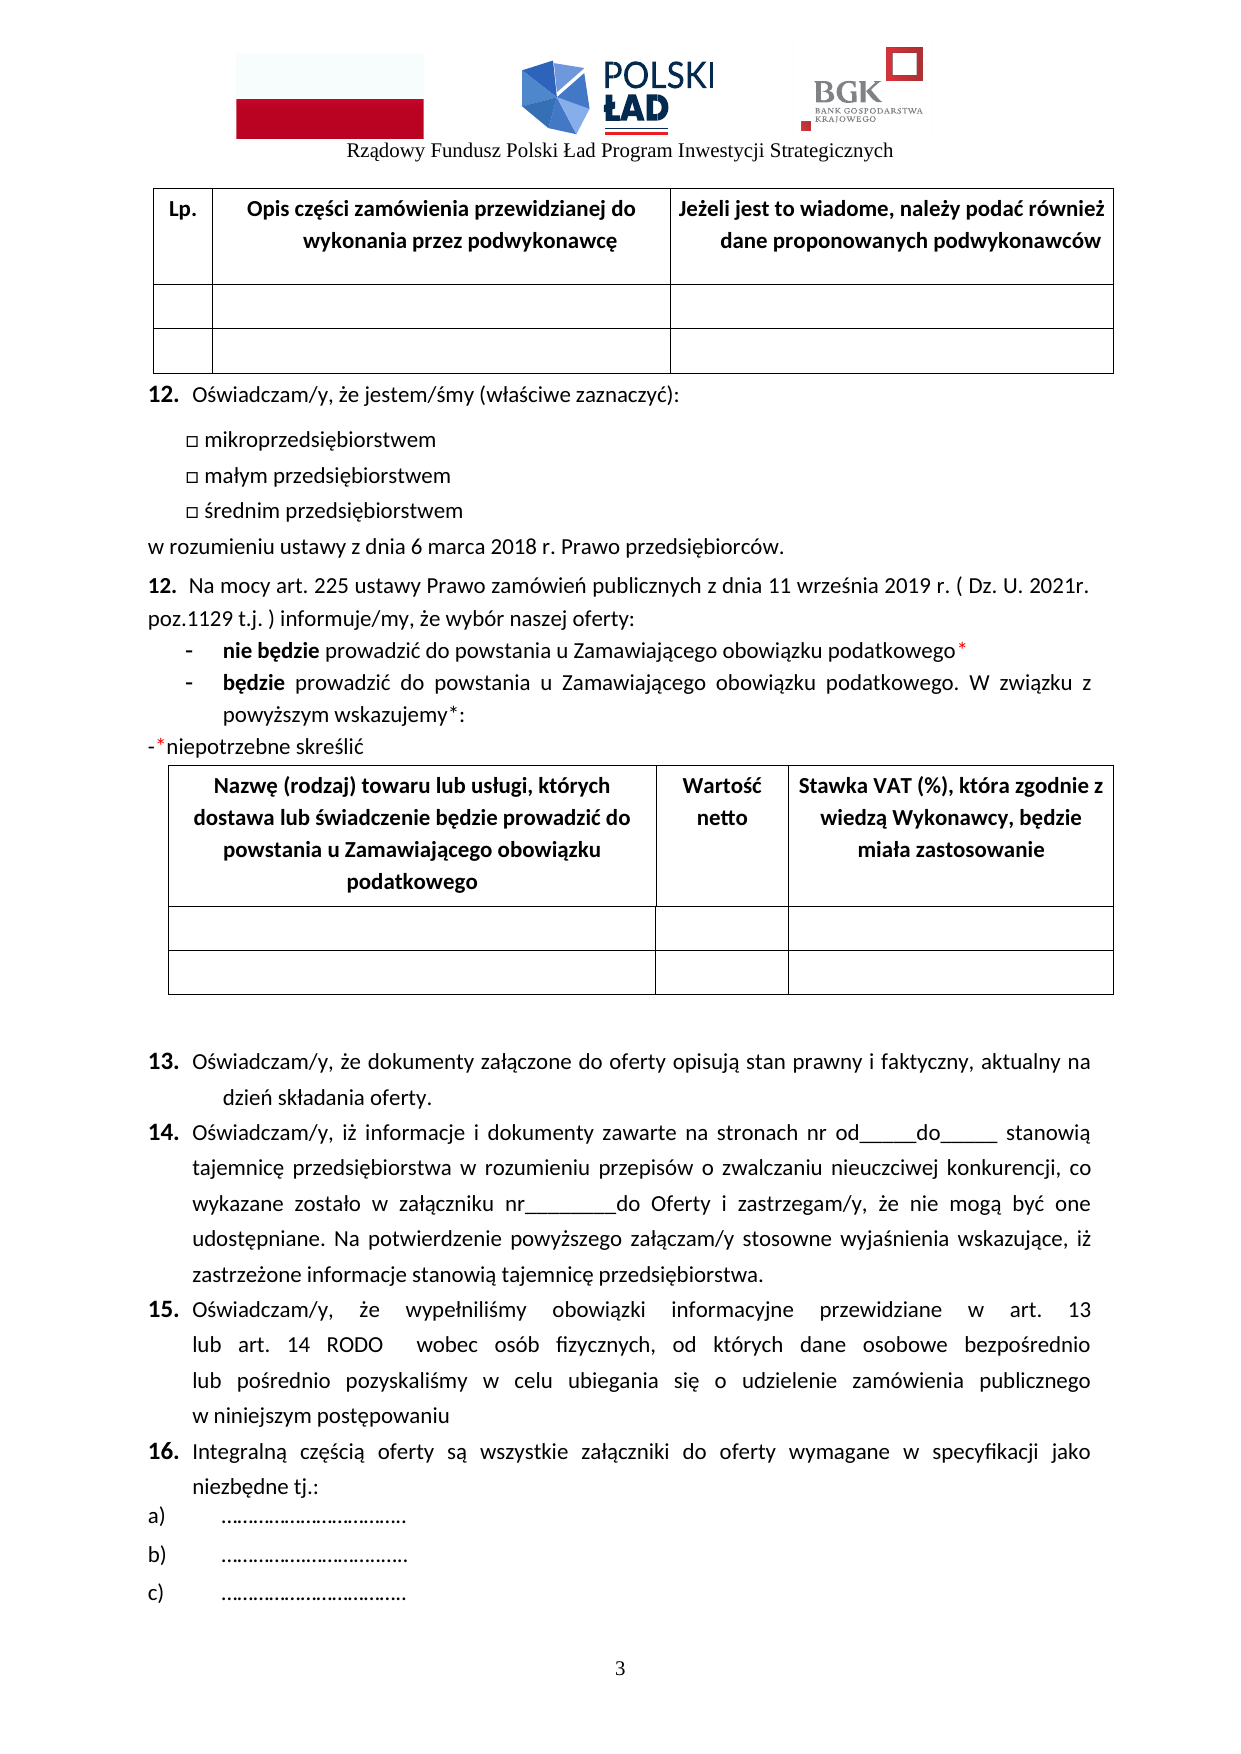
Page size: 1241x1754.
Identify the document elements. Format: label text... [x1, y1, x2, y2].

table_header Lp. [154, 189, 212, 284]
text c) …………………………….. [148, 1578, 1093, 1606]
list Integralną częścią oferty są wszystkie załączniki do oferty wymagane w specyfikacji jako niezbędne tj.: [148, 1431, 1093, 1502]
picture [801, 121, 811, 131]
table_cell [213, 285, 670, 328]
table_header Opis części zamówienia przewidzianej do wykonania przez podwykonawcę [213, 189, 670, 284]
text w rozumieniu ustawy z dnia 6 marca 2018 r. Prawo przedsiębiorców. [148, 526, 1093, 561]
table_cell [169, 951, 655, 994]
text b) …………….…………..….. [148, 1540, 1093, 1568]
table_cell [213, 329, 670, 373]
table_cell [154, 285, 212, 328]
table_cell [789, 951, 1113, 994]
table_cell [671, 285, 1113, 328]
table_cell [154, 329, 212, 373]
text a) …………………………….. [148, 1502, 1093, 1529]
list nie będzie prowadzić do powstania u Zamawiającego obowiązku podatkowego* [185, 636, 1093, 664]
text □ średnim przedsiębiorstwem [185, 490, 1093, 526]
list będzie prowadzić do powstania u Zamawiającego obowiązku podatkowego. W związku z powyższym wskazujemy*: [185, 668, 1093, 728]
table_cell [789, 907, 1113, 950]
table_cell [656, 951, 788, 994]
table_header Stawka VAT (%), która zgodnie z wiedzą Wykonawcy, będzie miała zastosowanie [789, 766, 1113, 906]
list Oświadczam/y, że jestem/śmy (właściwe zaznaczyć): [148, 374, 1093, 409]
table_header Jeżeli jest to wiadome, należy podać również dane proponowanych podwykonawców [671, 189, 1113, 284]
table_header Wartość netto [657, 766, 788, 906]
list Oświadczam/y, iż informacje i dokumenty zawarte na stronach nr od_____do_____ stanowią tajemnicę przedsiębiorstwa w rozumieniu przepisów o zwalczaniu nieuczciwej konkurencji, co wykazane zostało w załączniku nr________do Oferty i zastrzegam/y, że nie mogą być one udostępniane. Na potwierdzenie powyższego załączam/y stosowne wyjaśnienia wskazujące, iż zastrzeżone informacje stanowią tajemnicę przedsiębiorstwa. [148, 1112, 1093, 1289]
text □ mikroprzedsiębiorstwem [185, 419, 1093, 455]
list Oświadczam/y, że dokumenty załączone do oferty opisują stan prawny i faktyczny, aktualny na dzień składania oferty. [148, 1041, 1093, 1112]
text 12. Na mocy art. 225 ustawy Prawo zamówień publicznych z dnia 11 września 2019 r. ( Dz. U. 2021r. poz.1129 t.j. ) informuje/my, że wybór naszej oferty: [148, 572, 1093, 632]
table_header Nazwę (rodzaj) towaru lub usługi, których dostawa lub świadczenie będzie prowadzić do powstania u Zamawiającego obowiązku podatkowego [169, 766, 656, 906]
table_cell [656, 907, 788, 950]
table_cell [169, 907, 655, 950]
table_cell [671, 329, 1113, 373]
picture [886, 47, 923, 81]
text -*niepotrzebne skreślić [148, 732, 1093, 761]
picture [236, 53, 424, 139]
text □ małym przedsiębiorstwem [185, 455, 1093, 490]
list Oświadczam/y, że wypełniliśmy obowiązki informacyjne przewidziane w art. 13 lub art. 14 RODO wobec osób fizycznych, od których dane osobowe bezpośrednio lub pośrednio pozyskaliśmy w celu ubiegania się o udzielenie zamówienia publicznego w niniejszym postępowaniu [148, 1289, 1093, 1431]
